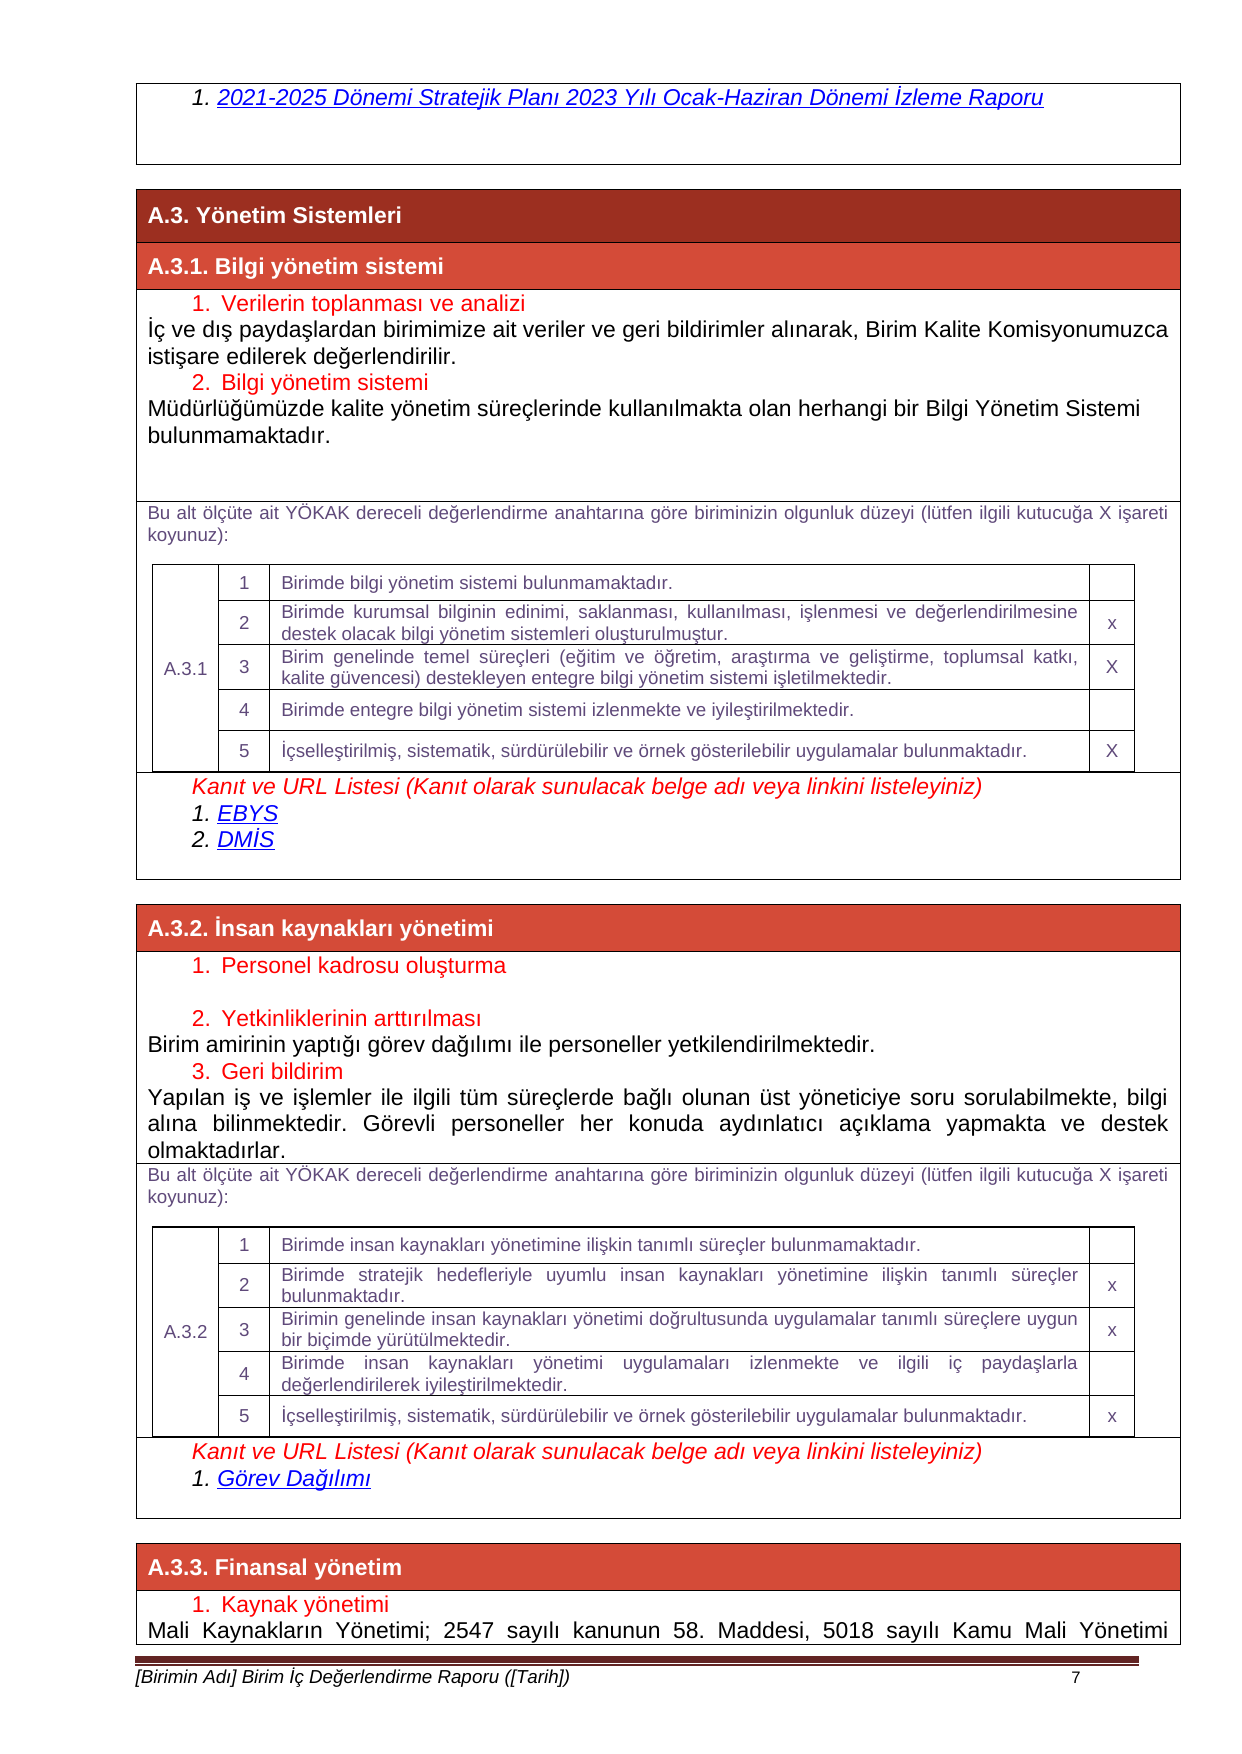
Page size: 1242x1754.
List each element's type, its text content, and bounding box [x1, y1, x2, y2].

table_cell Personel kadrosu oluşturma Yetkinliklerinin arttırılması Birim amirinin yaptığı görev dağılımı ile personeller yetkilendirilmektedir. Geri bildirim Yapılan iş ve işlemler ile ilgili tüm süreçlerde bağlı olunan üst yöneticiye soru sorulabilmekte, bilgi alına bilinmektedir. Görevli personeller her konuda aydınlatıcı açıklama yapmakta ve destek olmaktadırlar. [137, 952, 1180, 1163]
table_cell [137, 84, 1180, 163]
table_cell Bu alt ölçüte ait YÖKAK dereceli değerlendirme anahtarına göre biriminizin olgunluk düzeyi (lütfen ilgili kutucuğa X işareti koyunuz): [137, 502, 1180, 772]
table_header A.3. Yönetim Sistemleri [137, 190, 1180, 242]
table_cell Bu alt ölçüte ait YÖKAK dereceli değerlendirme anahtarına göre biriminizin olgunluk düzeyi (lütfen ilgili kutucuğa X işareti koyunuz): [137, 1164, 1180, 1437]
table_header A.3.3. Finansal yönetim [137, 1544, 1180, 1590]
table_header A.3.2. İnsan kaynakları yönetimi [137, 905, 1180, 951]
table_cell Kanıt ve URL Listesi (Kanıt olarak sunulacak belge adı veya linkini listeleyiniz) 1. EBYS 2. DMİS [137, 773, 1180, 879]
table_cell Kanıt ve URL Listesi (Kanıt olarak sunulacak belge adı veya linkini listeleyiniz) 1. Görev Dağılımı [137, 1438, 1180, 1517]
table_cell Verilerin toplanması ve analizi İç ve dış paydaşlardan birimimize ait veriler ve geri bildirimler alınarak, Birim Kalite Komisyonumuzca istişare edilerek değerlendirilir. Bilgi yönetim sistemi Müdürlüğümüzde kalite yönetim süreçlerinde kullanılmakta olan herhangi bir Bilgi Yönetim Sistemi bulunmamaktadır. [137, 290, 1180, 501]
table_cell A.3.1. Bilgi yönetim sistemi [137, 243, 1180, 289]
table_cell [137, 1591, 1180, 1643]
